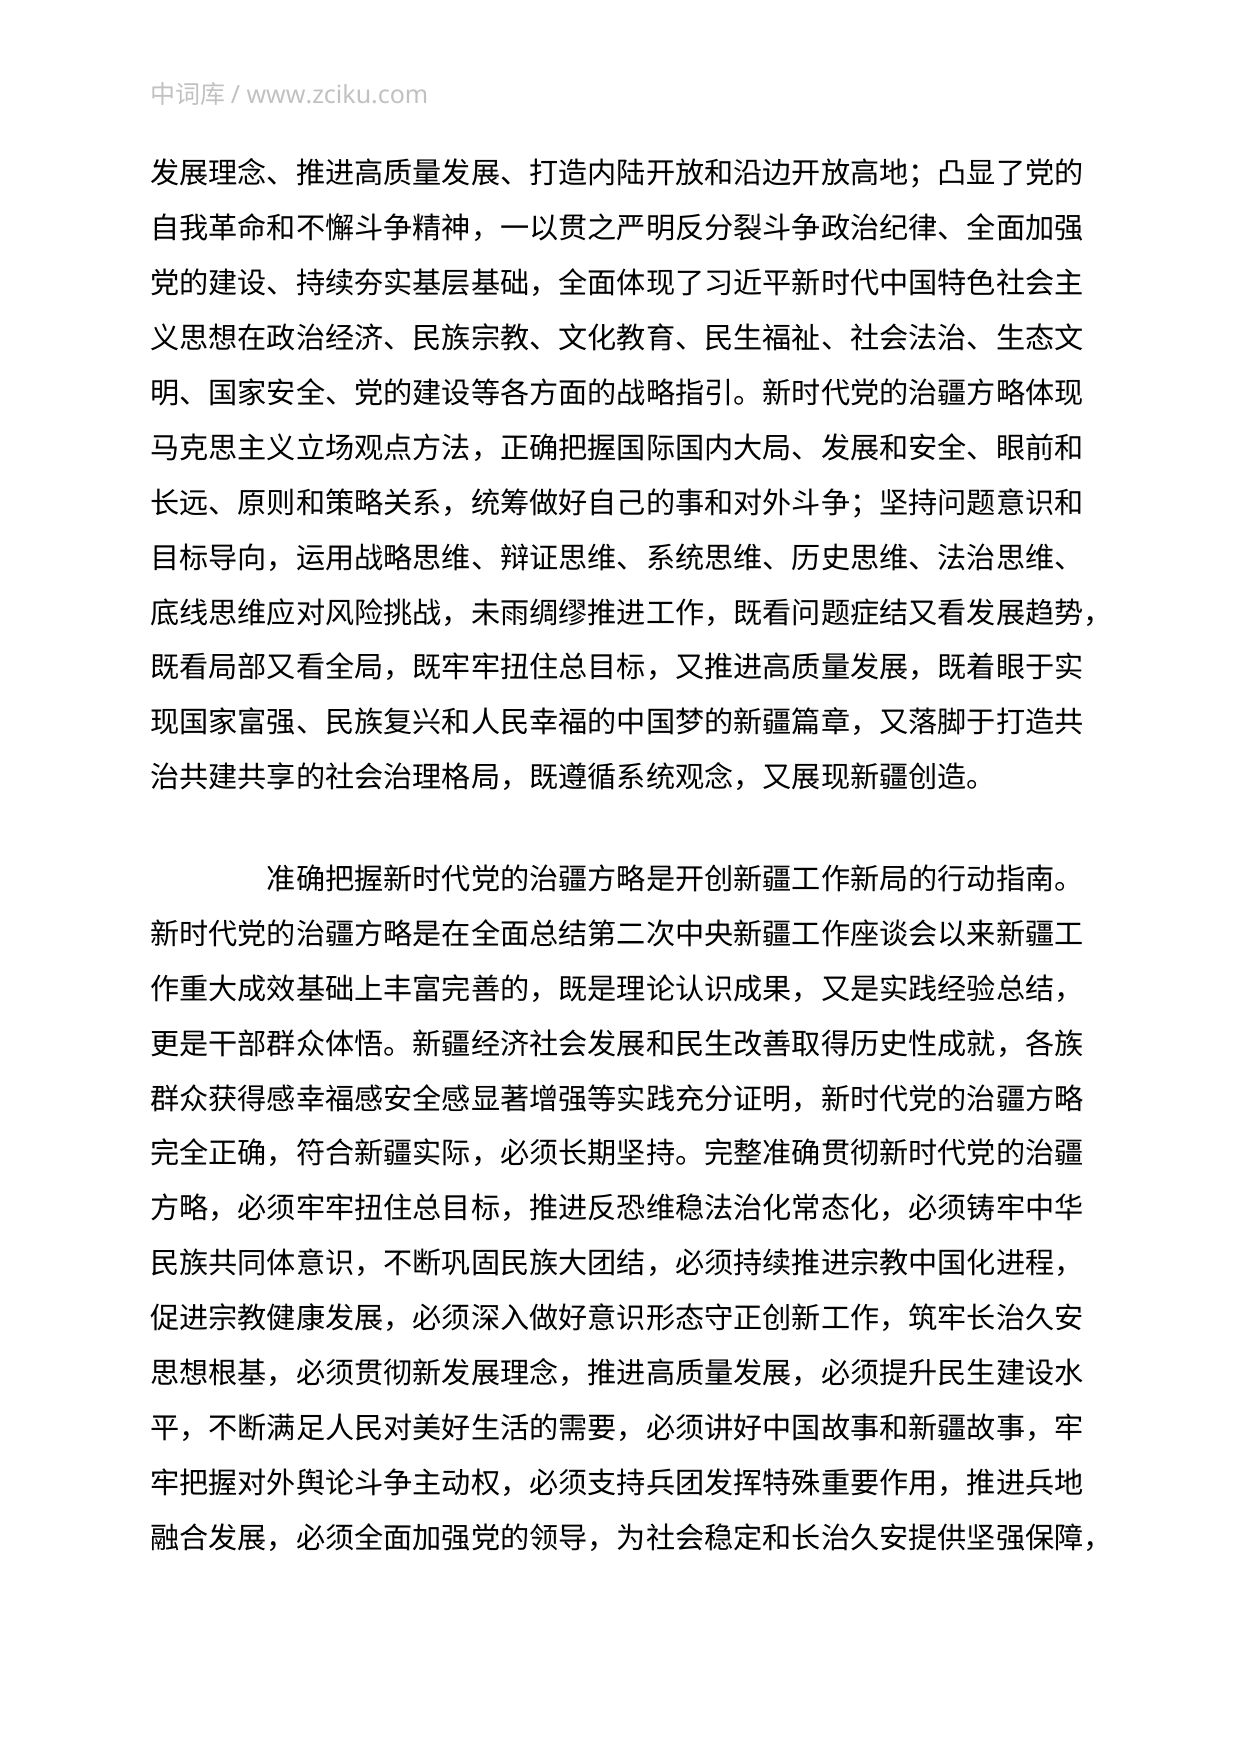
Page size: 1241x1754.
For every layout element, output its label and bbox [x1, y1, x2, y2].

text [150, 150, 1090, 796]
text [150, 856, 1090, 1557]
